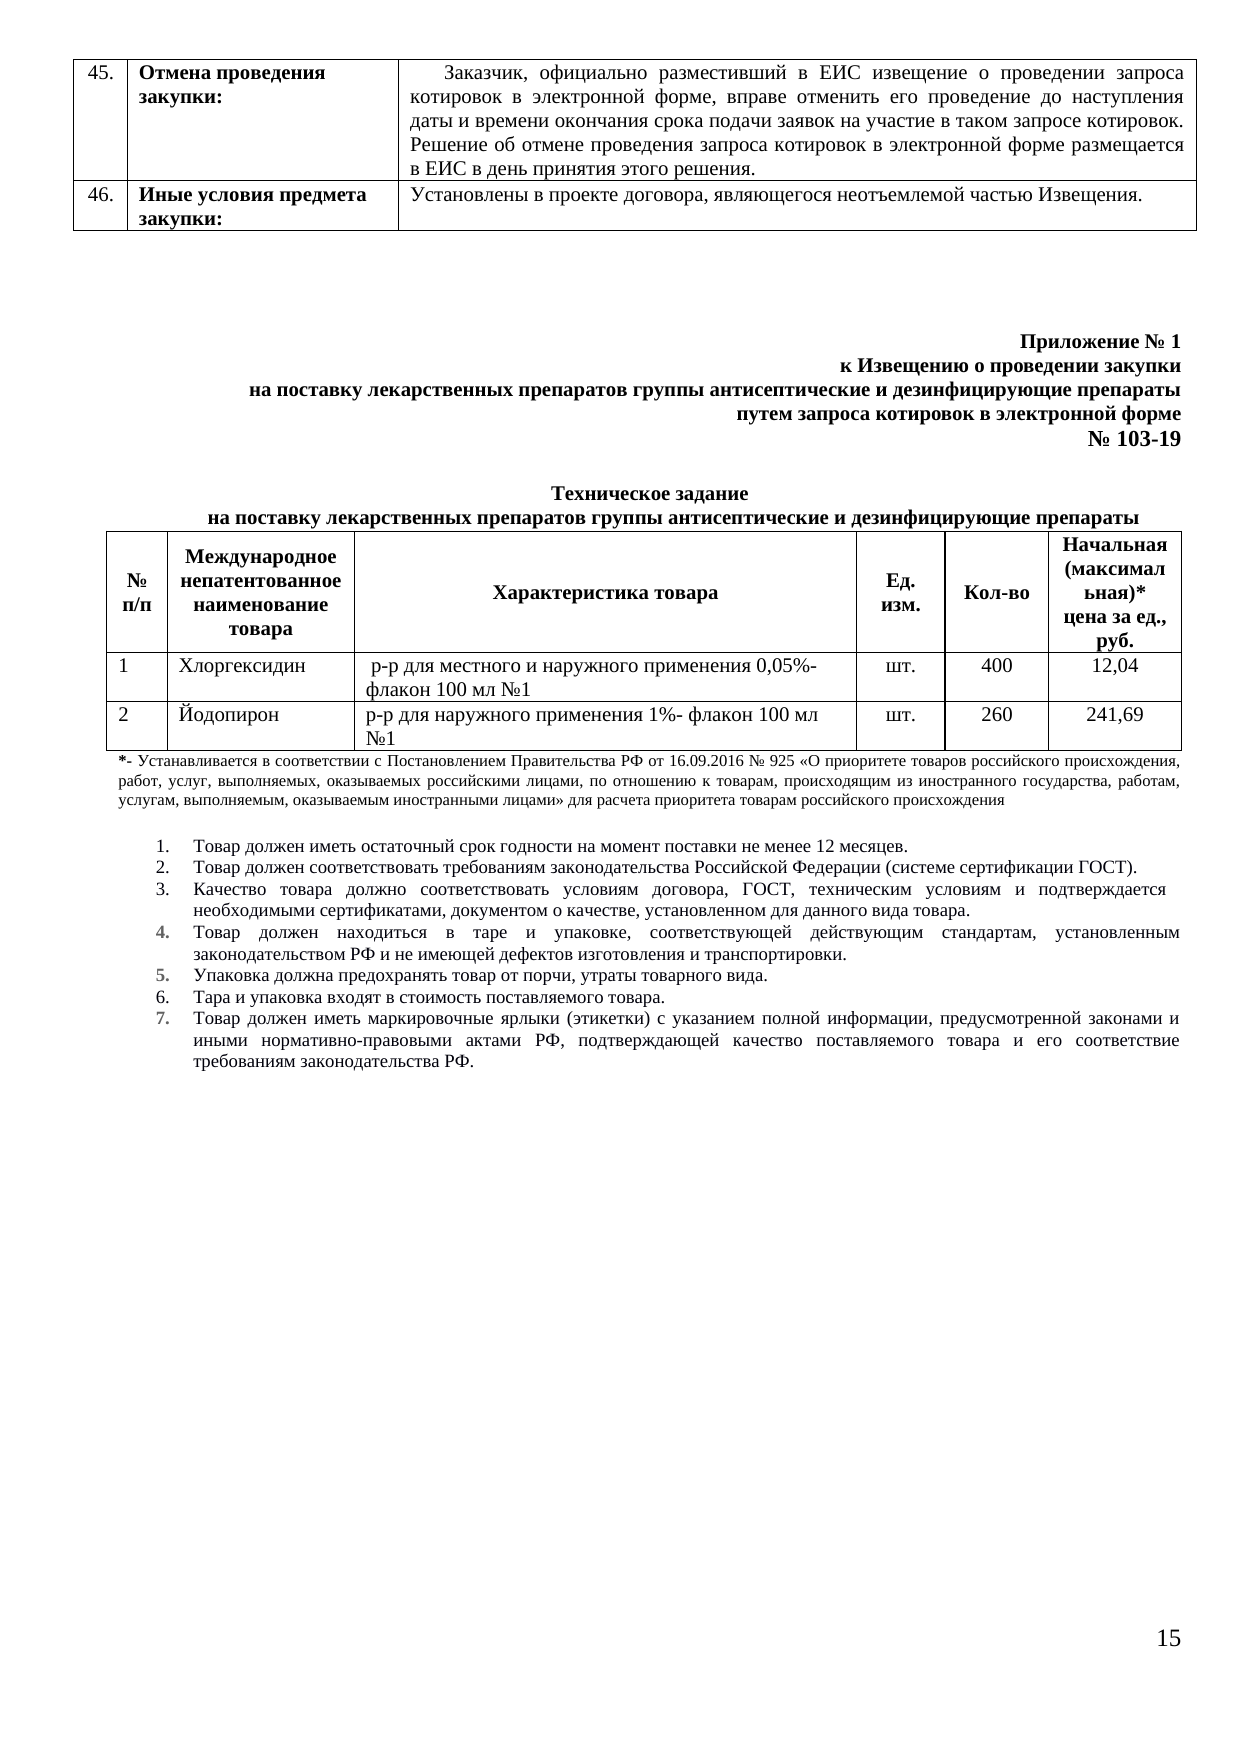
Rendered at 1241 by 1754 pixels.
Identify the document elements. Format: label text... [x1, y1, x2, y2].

table_cell 241,69 [1049, 702, 1181, 750]
table_cell Отмена проведения закупки: [128, 60, 398, 180]
table_cell 400 [946, 653, 1048, 701]
table_cell 1 [107, 653, 167, 701]
table_cell Иные условия предмета закупки: [128, 181, 398, 229]
table_cell Установлены в проекте договора, являющегося неотъемлемой частью Извещения. [399, 181, 1196, 229]
table_cell 12,04 [1049, 653, 1181, 701]
table_cell 46. [74, 181, 127, 229]
table_cell 2 [107, 702, 167, 750]
table_cell р-р для местного и наружного применения 0,05%- флакон 100 мл №1 [355, 653, 856, 701]
table_cell шт. [857, 702, 944, 750]
text *- Устанавливается в соответствии с Постановлением Правительства РФ от 16.09.2016 № 925 «О приоритете товаров российского происхождения, работ, услуг, выполняемых, оказываемых российскими лицами, по отношению к товарам, происходящим из иностранного государства, работам, услугам, выполняемым, оказываемым иностранными лицами» для расчета приоритета товарам российского происхождения [118, 751, 1181, 809]
list Товар должен иметь маркировочные ярлыки (этикетки) с указанием полной информации, предусмотренной законами и иными нормативно-правовыми актами РФ, подтверждающей качество поставляемого товара и его соответствие требованиям законодательства РФ. [156, 1007, 1181, 1072]
table_cell шт. [857, 653, 944, 701]
table_header № п/п [107, 532, 167, 652]
table_header Международное непатентованное наименование товара [168, 532, 354, 652]
table_header Характеристика товара [355, 532, 856, 652]
table_header Начальная (максимальная)* цена за ед., руб. [1049, 532, 1181, 652]
text № 103-19 [118, 425, 1181, 452]
text на поставку лекарственных препаратов группы антисептические и дезинфицирующие препараты [118, 377, 1181, 401]
table_cell 45. [74, 60, 127, 180]
table_cell 260 [946, 702, 1048, 750]
list Качество товара должно соответствовать условиям договора, ГОСТ, техническим условиям и подтверждается необходимыми сертификатами, документом о качестве, установленном для данного вида товара. [156, 878, 1168, 921]
table_cell Йодопирон [168, 702, 354, 750]
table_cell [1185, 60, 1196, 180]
text на поставку лекарственных препаратов группы антисептические и дезинфицирующие препараты [126, 504, 1181, 529]
text путем запроса котировок в электронной форме [118, 401, 1181, 425]
table_cell р-р для наружного применения 1%- флакон 100 мл №1 [355, 702, 856, 750]
text Техническое задание [118, 481, 1181, 504]
text к Извещению о проведении закупки [118, 353, 1181, 377]
table_header Кол-во [946, 532, 1048, 652]
list Товар должен находиться в таре и упаковке, соответствующей действующим стандартам, установленным законодательством РФ и не имеющей дефектов изготовления и транспортировки. [156, 921, 1181, 964]
list Упаковка должна предохранять товар от порчи, утраты товарного вида. [156, 964, 1181, 986]
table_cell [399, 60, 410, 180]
list Товар должен соответствовать требованиям законодательства Российской Федерации (системе сертификации ГОСТ). [156, 856, 1168, 878]
text Приложение № 1 [118, 329, 1181, 353]
table_header Ед. изм. [857, 532, 944, 652]
list Тара и упаковка входят в стоимость поставляемого товара. [156, 986, 1181, 1007]
table_cell Хлоргексидин [168, 653, 354, 701]
list Товар должен иметь остаточный срок годности на момент поставки не менее 12 месяцев. [156, 835, 1168, 856]
